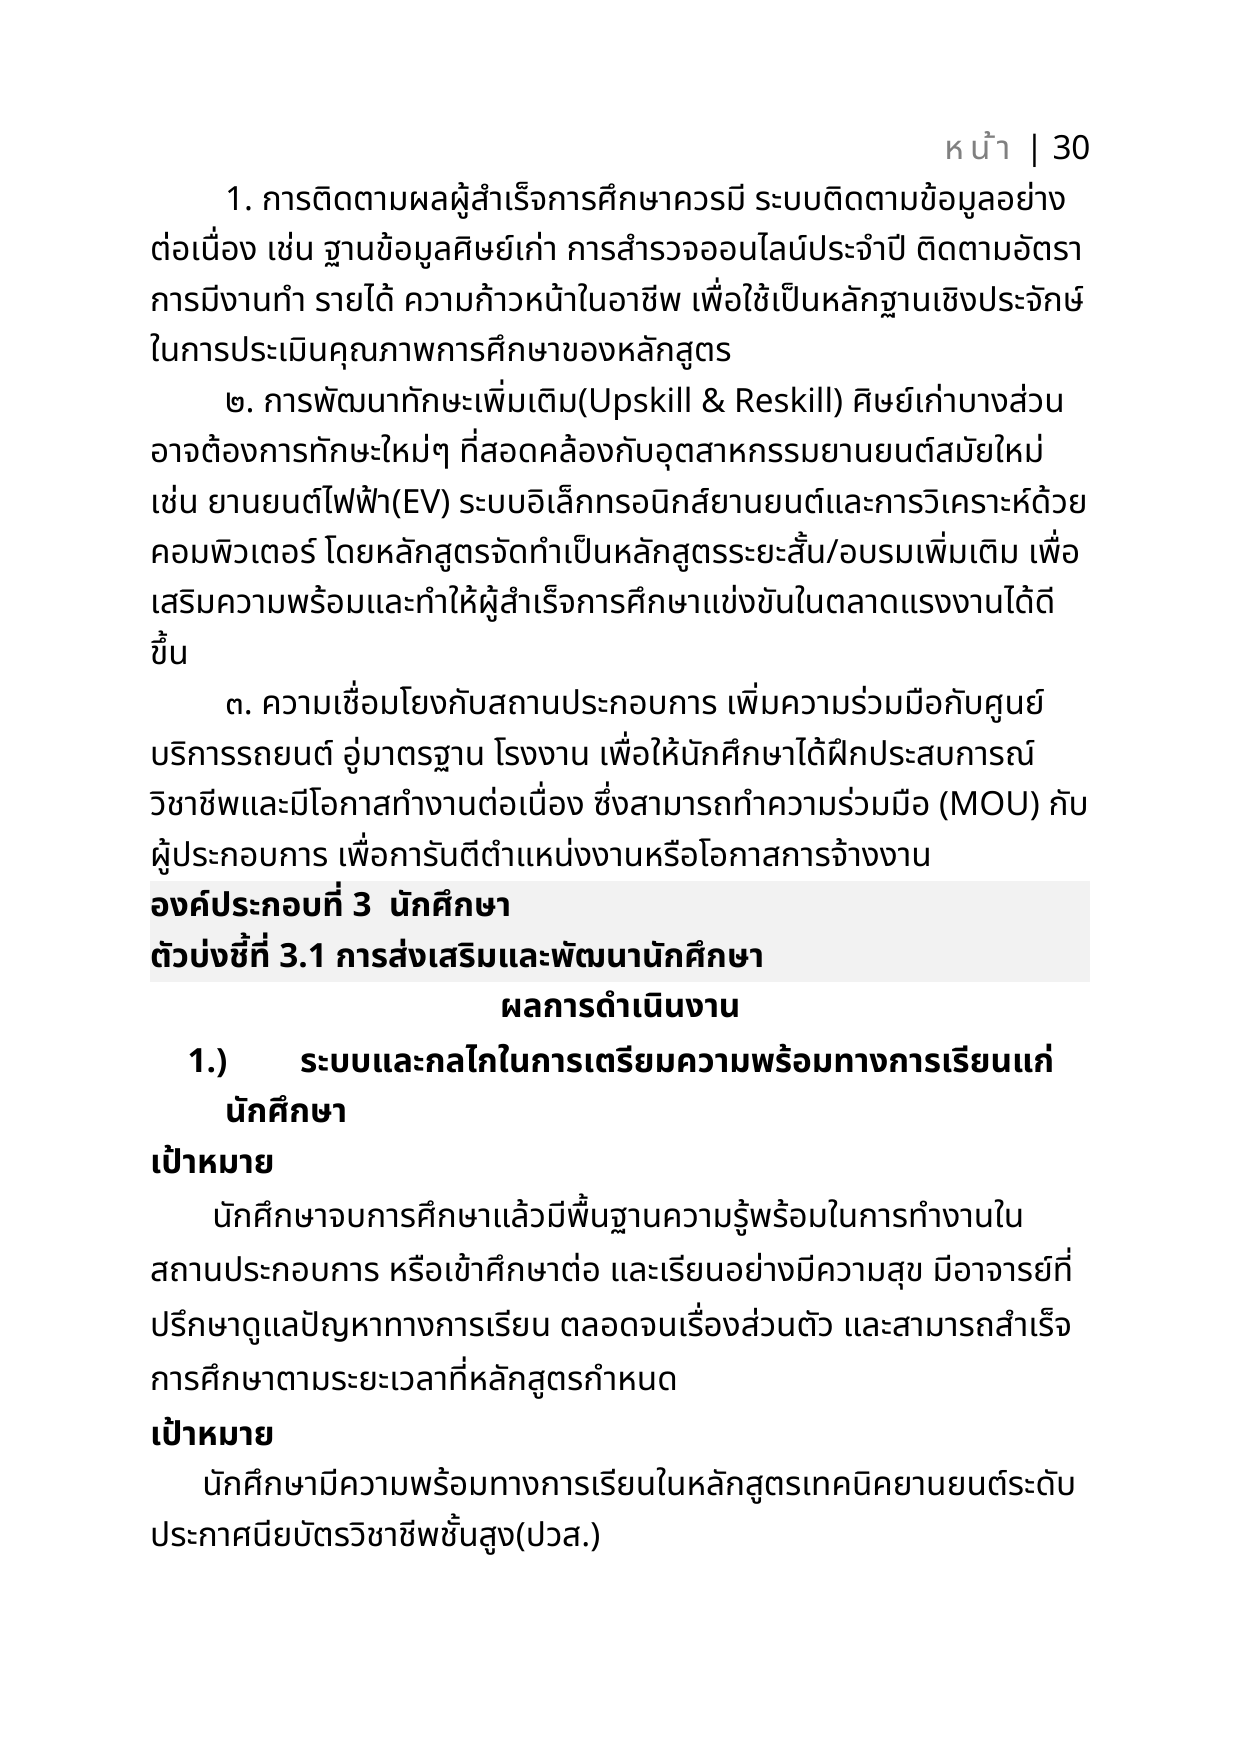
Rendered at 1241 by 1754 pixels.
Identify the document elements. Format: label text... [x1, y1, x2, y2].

text 1. การติดตามผลผู้สำเร็จการศึกษาควรมี ระบบติดตามข้อมูลอย่างต่อเนื่อง เช่น ฐานข้อมูลศิษย์เก่า การสำรวจออนไลน์ประจำปี ติดตามอัตราการมีงานทำ รายได้ ความก้าวหน้าในอาชีพ เพื่อใช้เป็นหลักฐานเชิงประจักษ์ในการประเมินคุณภาพการศึกษาของหลักสูตร [150, 175, 1090, 377]
text ตัวบ่งชี้ที่ 3.1 การส่งเสริมและพัฒนานักศึกษา [150, 932, 1090, 982]
text ผลการดำเนินงาน [150, 982, 1090, 1033]
text ๓. ความเชื่อมโยงกับสถานประกอบการ เพิ่มความร่วมมือกับศูนย์บริการรถยนต์ อู่มาตรฐาน โรงงาน เพื่อให้นักศึกษาได้ฝึกประสบการณ์วิชาชีพและมีโอกาสทำงานต่อเนื่อง ซึ่งสามารถทำความร่วมมือ (MOU) กับผู้ประกอบการ เพื่อการันตีตำแหน่งงานหรือโอกาสการจ้างงาน [150, 679, 1090, 881]
text ๒. การพัฒนาทักษะเพิ่มเติม(Upskill & Reskill) ศิษย์เก่าบางส่วนอาจต้องการทักษะใหม่ๆ ที่สอดคล้องกับอุตสาหกรรมยานยนต์สมัยใหม่ เช่น ยานยนต์ไฟฟ้า(EV) ระบบอิเล็กทรอนิกส์ยานยนต์และการวิเคราะห์ด้วยคอมพิวเตอร์ โดยหลักสูตรจัดทำเป็นหลักสูตรระยะสั้น/อบรมเพิ่มเติม เพื่อเสริมความพร้อมและทำให้ผู้สำเร็จการศึกษาแข่งขันในตลาดแรงงานได้ดีขึ้น [150, 377, 1090, 679]
text เป้าหมาย [150, 1138, 1090, 1188]
text นักศึกษาจบการศึกษาแล้วมีพื้นฐานความรู้พร้อมในการทำงานในสถานประกอบการ หรือเข้าศึกษาต่อ และเรียนอย่างมีความสุข มีอาจารย์ที่ปรึกษาดูแลปัญหาทางการเรียน ตลอดจนเรื่องส่วนตัว และสามารถสำเร็จการศึกษาตามระยะเวลาที่หลักสูตรกำหนด [150, 1192, 1090, 1406]
text องค์ประกอบที่ 3 นักศึกษา [150, 881, 1090, 932]
text นักศึกษามีความพร้อมทางการเรียนในหลักสูตรเทคนิคยานยนต์ระดับประกาศนียบัตรวิชาชีพชั้นสูง(ปวส.) [150, 1460, 1090, 1561]
text เป้าหมาย [150, 1409, 1090, 1460]
list ระบบและกลไกในการเตรียมความพร้อมทางการเรียนแก่นักศึกษา [187, 1037, 1090, 1138]
